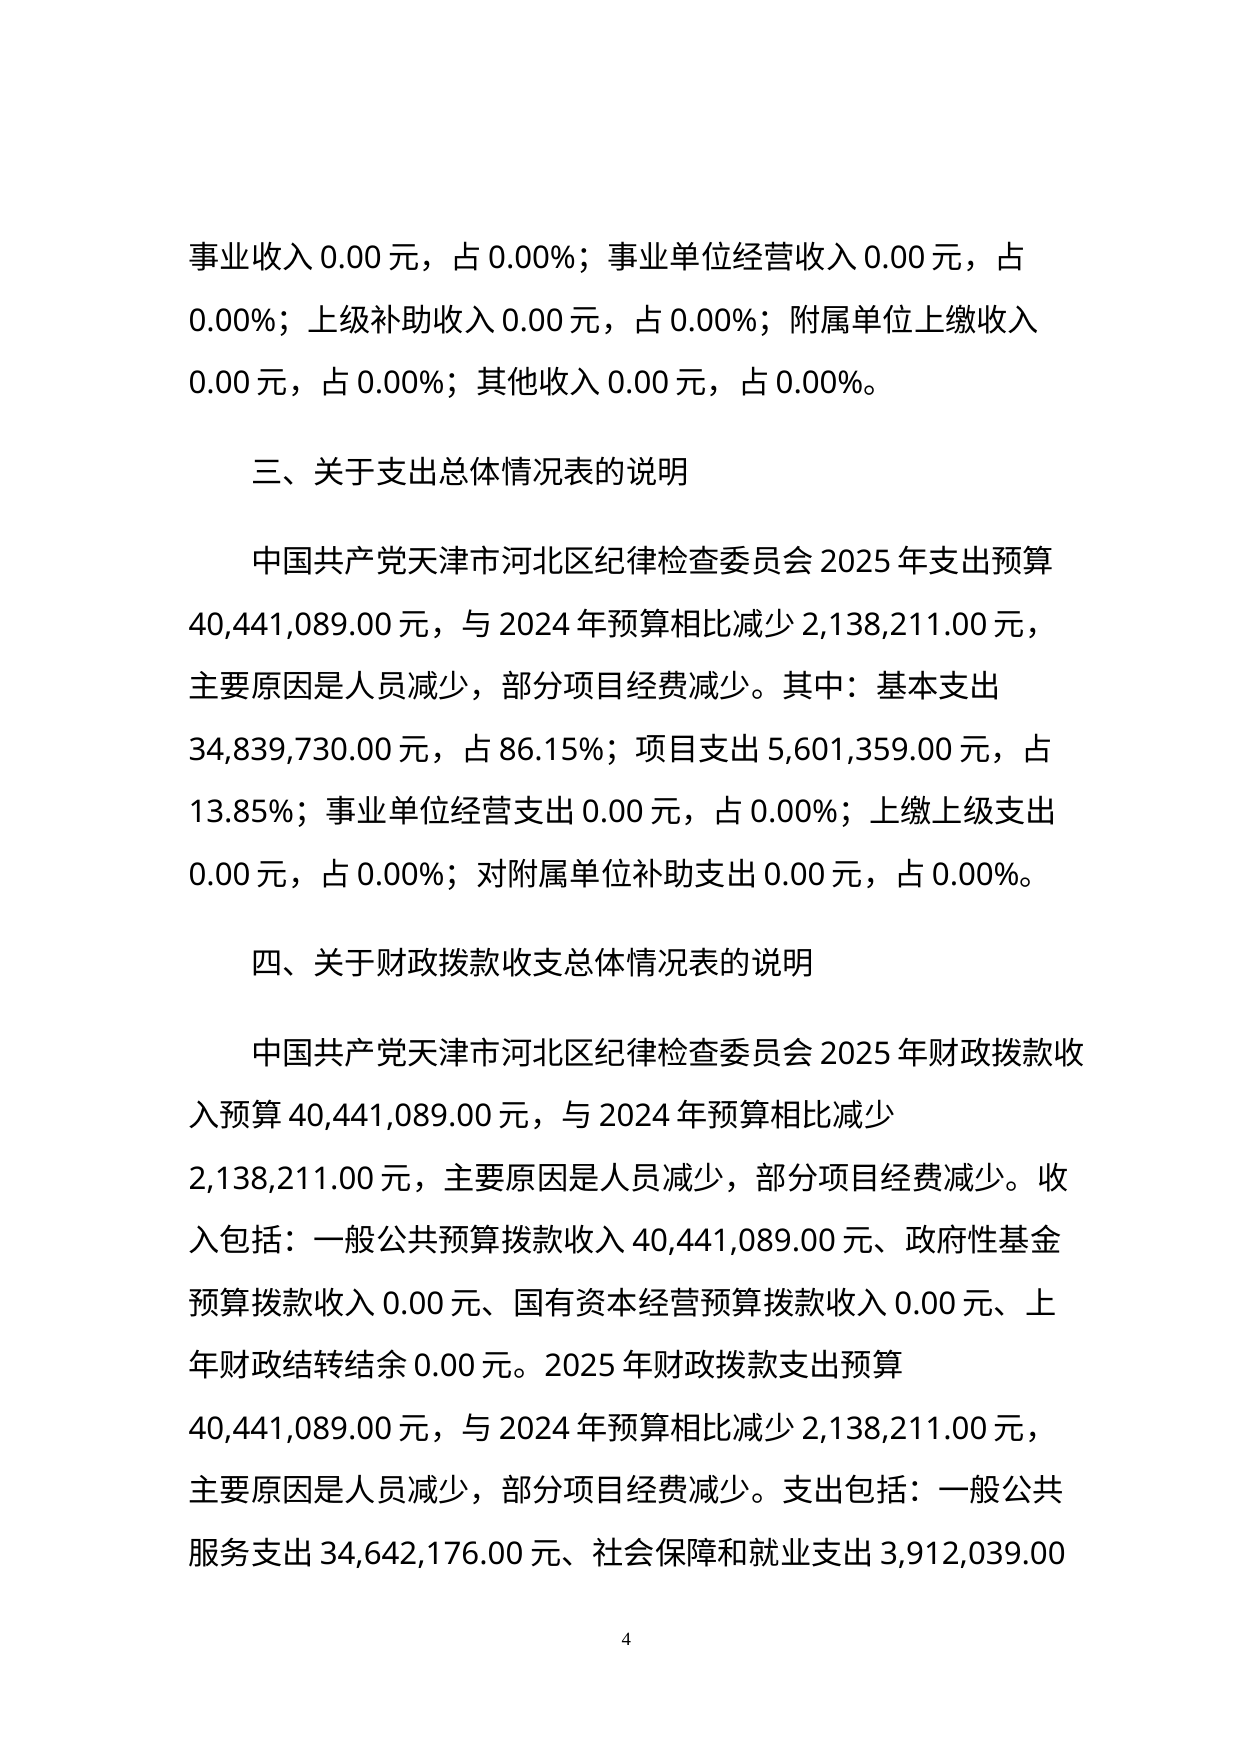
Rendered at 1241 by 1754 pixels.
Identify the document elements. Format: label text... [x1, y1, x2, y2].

subtitle 三、关于支出总体情况表的说明 [188, 433, 1087, 496]
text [188, 218, 1087, 406]
text 中国共产党天津市河北区纪律检查委员会2025年支出预算40,441,089.00元，与2024年预算相比减少2,138,211.00元，主要原因是人员减少，部分项目经费减少。其中：基本支出34,839,730.00元，占86.15%；项目支出5,601,359.00元，占13.85%；事业单位经营支出0.00元，占0.00%；上缴上级支出0.00元，占0.00%；对附属单位补助支出0.00元，占0.00%。 [188, 523, 1087, 898]
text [188, 1014, 1087, 1577]
subtitle 四、关于财政拨款收支总体情况表的说明 [188, 925, 1087, 987]
